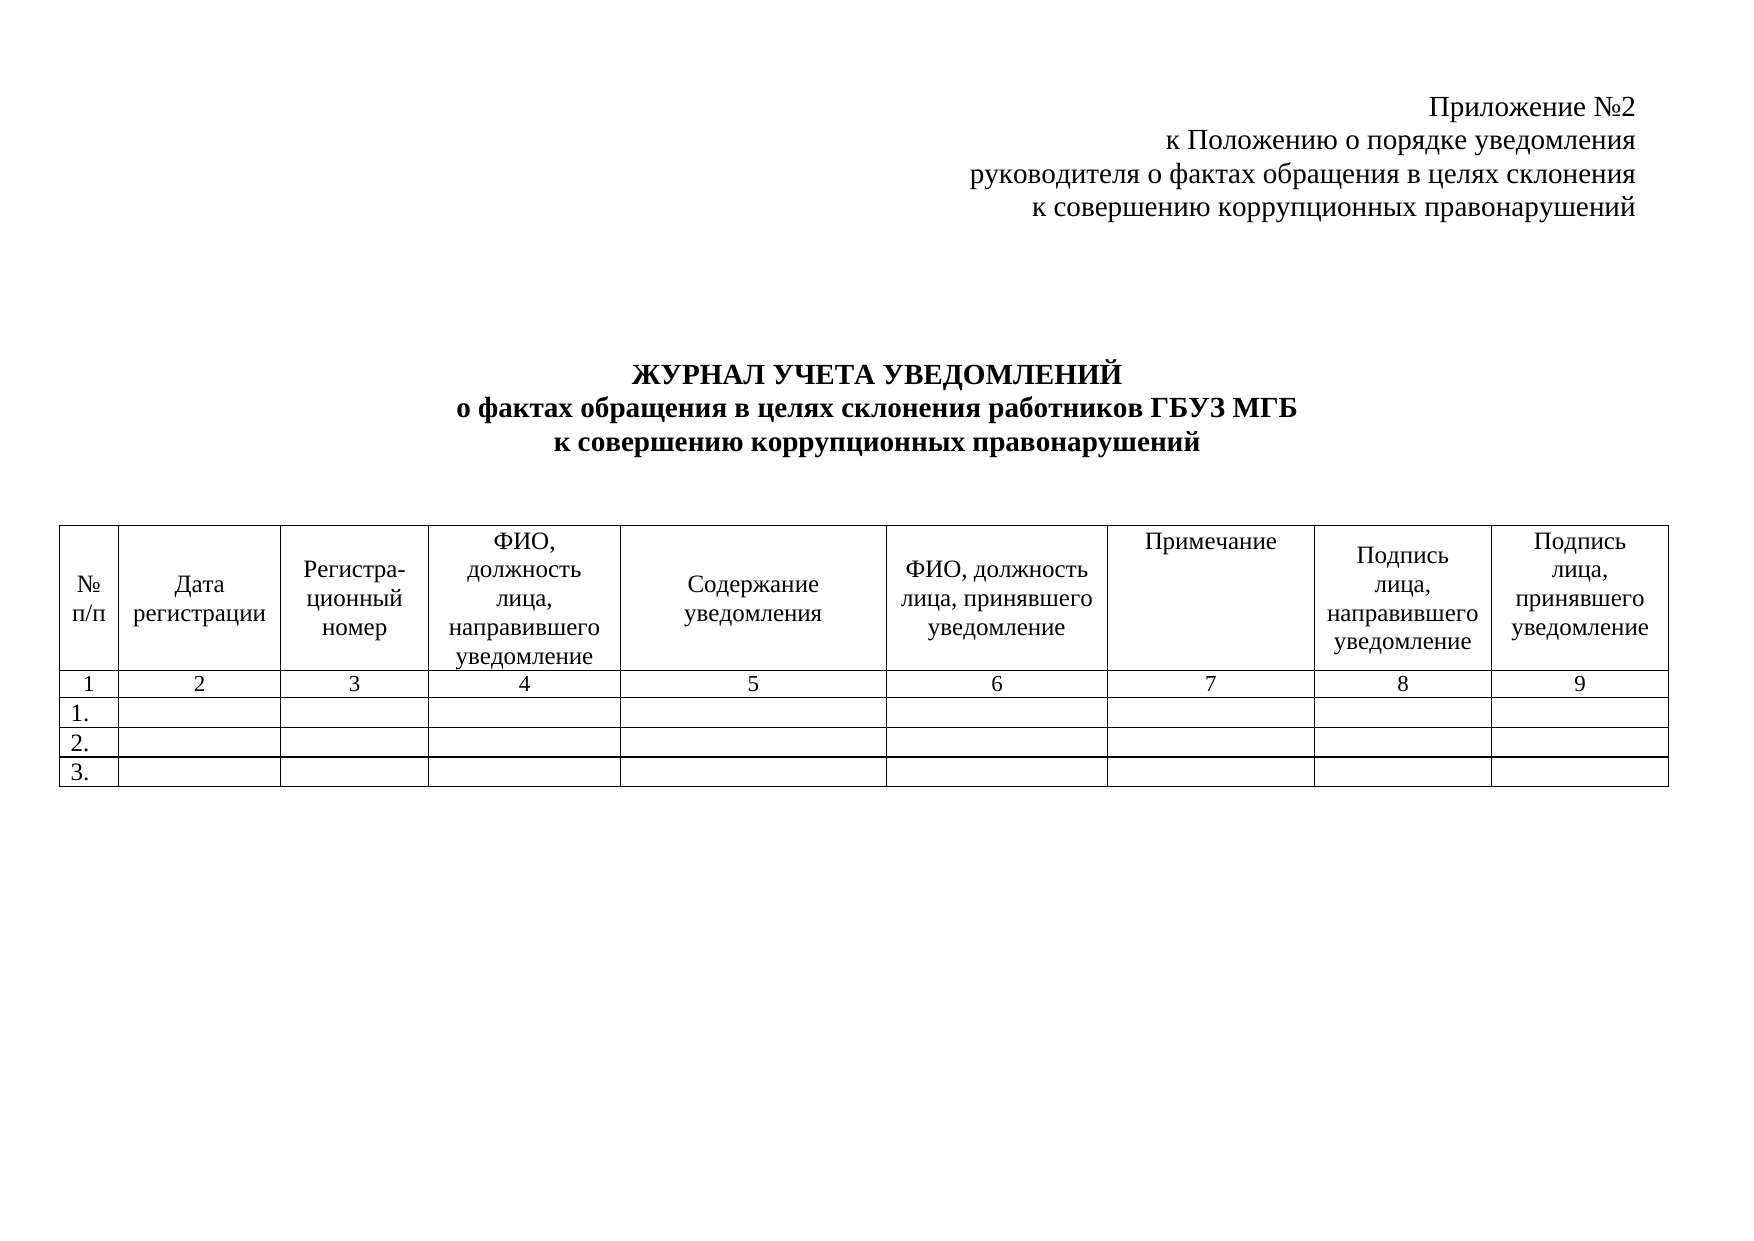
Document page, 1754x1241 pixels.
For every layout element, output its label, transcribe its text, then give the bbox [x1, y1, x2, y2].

table_cell [621, 698, 886, 727]
table_cell [429, 758, 620, 786]
text ЖУРНАЛ УЧЕТА УВЕДОМЛЕНИЙ [118, 357, 1636, 391]
table_cell 8 [1315, 671, 1491, 697]
table_cell [1315, 758, 1491, 786]
table_header Дата регистрации [119, 526, 280, 669]
table_cell 6 [887, 671, 1107, 697]
text Приложение №2 [118, 89, 1636, 122]
table_cell [119, 758, 280, 786]
table_cell 9 [1492, 671, 1668, 697]
table_cell 1 [60, 671, 118, 697]
table_cell [429, 698, 620, 727]
table_cell [887, 698, 1107, 727]
table_cell [887, 728, 1107, 756]
table_header ФИО, должность лица, принявшего уведомление [887, 526, 1107, 669]
table_header Примечание [1108, 526, 1314, 669]
table_cell [281, 758, 428, 786]
text о фактах обращения в целях склонения работников ГБУЗ МГБ [118, 391, 1636, 424]
table_cell [1492, 728, 1668, 756]
table_header № п/п [60, 526, 118, 669]
table_cell [1315, 698, 1491, 727]
table_cell [281, 698, 428, 727]
table_cell [1108, 698, 1314, 727]
text к совершению коррупционных правонарушений [118, 424, 1636, 458]
table_cell 7 [1108, 671, 1314, 697]
table_cell 2. [60, 728, 118, 756]
table_cell [887, 758, 1107, 786]
table_header Подпись лица, принявшего уведомление [1492, 526, 1668, 669]
table_cell [1492, 758, 1668, 786]
table_cell [621, 758, 886, 786]
table_cell [429, 728, 620, 756]
table_header Регистра-ционный номер [281, 526, 428, 669]
table_cell [1108, 728, 1314, 756]
text руководителя о фактах обращения в целях склонения [118, 156, 1636, 189]
table_cell [621, 728, 886, 756]
table_header ФИО, должность лица, направившего уведомление [429, 526, 620, 669]
text к совершению коррупционных правонарушений [118, 189, 1636, 223]
table_cell [281, 728, 428, 756]
table_header Содержание уведомления [621, 526, 886, 669]
table_cell 1. [60, 698, 118, 727]
table_cell 4 [429, 671, 620, 697]
table_cell [119, 728, 280, 756]
table_cell 5 [621, 671, 886, 697]
table_cell [119, 698, 280, 727]
table_cell 3 [281, 671, 428, 697]
table_cell 3. [60, 758, 118, 786]
table_cell [1315, 728, 1491, 756]
table_cell [1108, 758, 1314, 786]
table_cell 2 [119, 671, 280, 697]
table_cell [1492, 698, 1668, 727]
text к Положению о порядке уведомления [118, 122, 1636, 156]
table_header Подпись лица, направившего уведомление [1315, 526, 1491, 669]
